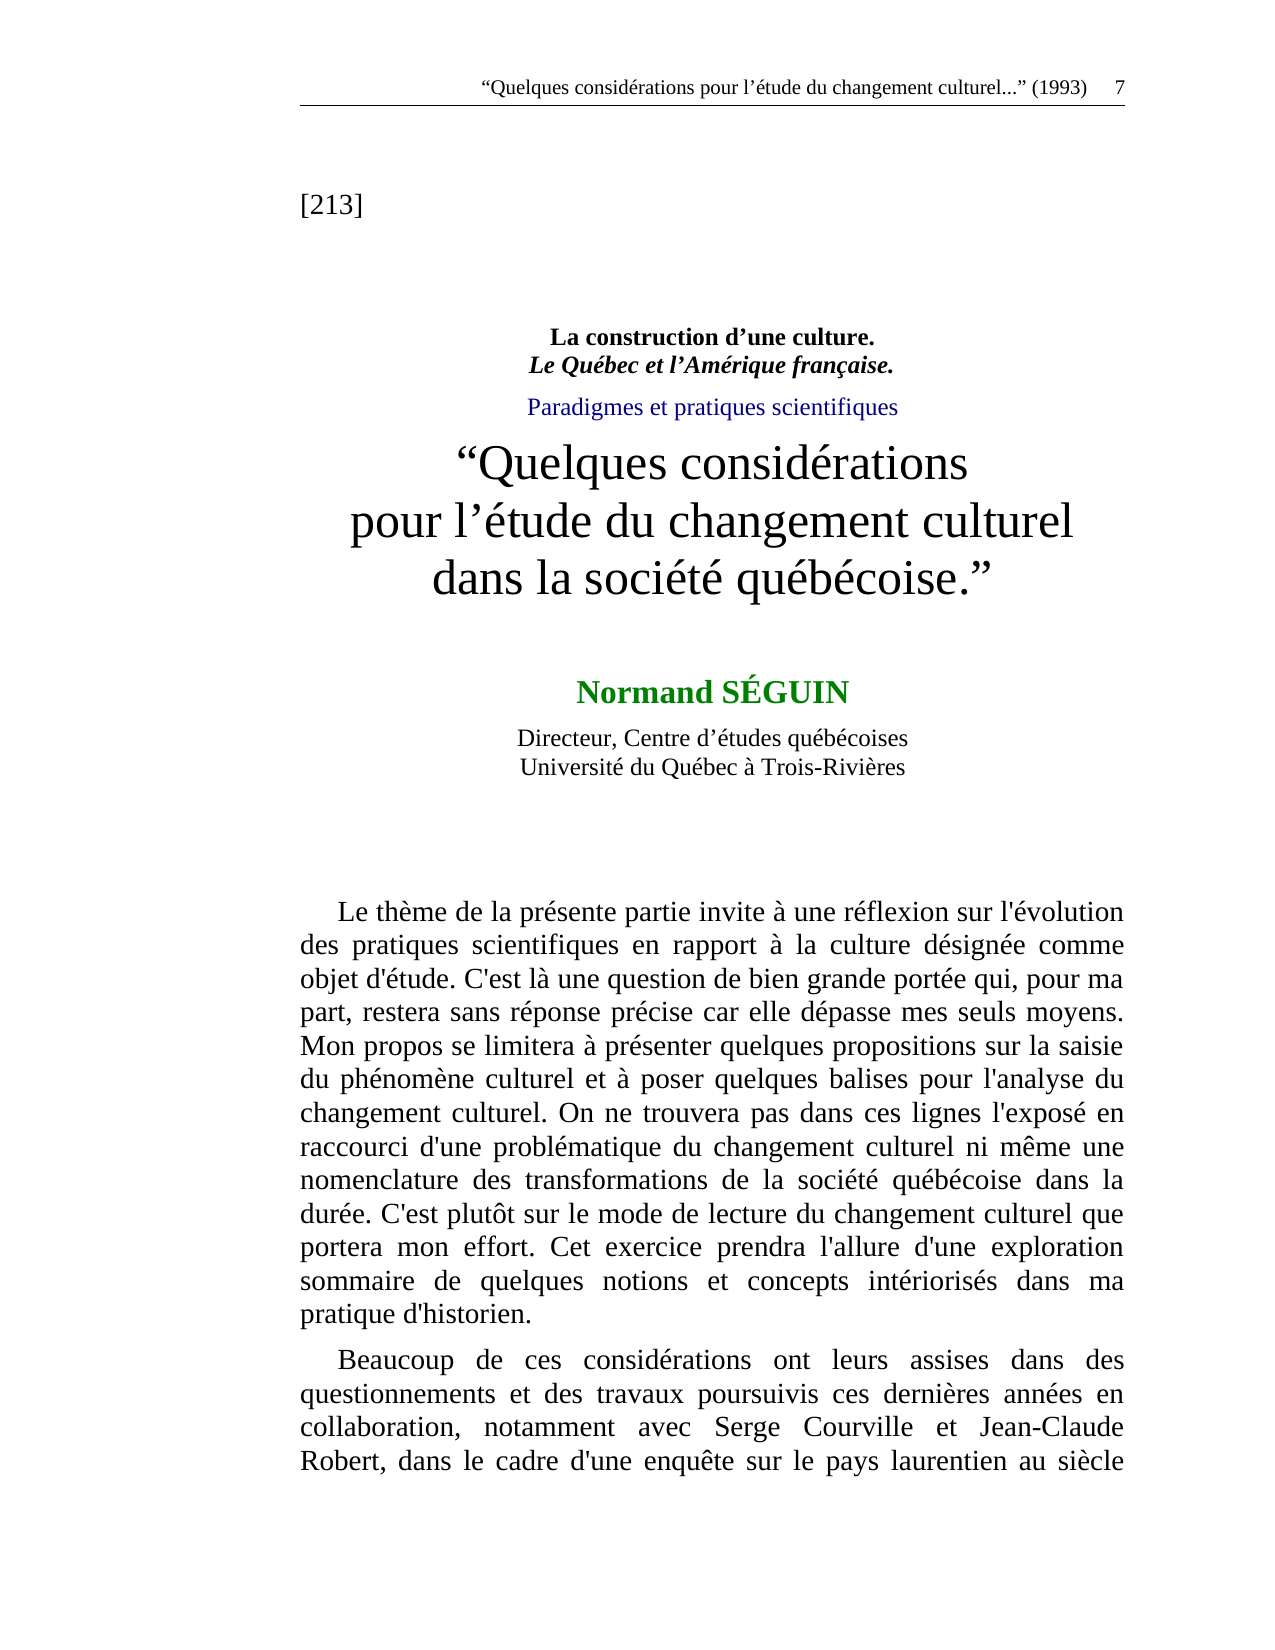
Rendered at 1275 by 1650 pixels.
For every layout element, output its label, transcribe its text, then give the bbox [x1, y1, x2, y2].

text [300, 1342, 1125, 1477]
text Normand SÉGUIN [300, 672, 1125, 711]
text Directeur, Centre d’études québécoises Université du Québec à Trois-Rivières [300, 723, 1125, 781]
text [213] [300, 187, 1125, 221]
text “Quelques considérations pour l’étude du changement culturel dans la société québécoise.” [300, 433, 1125, 605]
text Paradigmes et pratiques scientifiques [300, 392, 1125, 420]
text La construction d’une culture. Le Québec et l’Amérique française. [300, 322, 1125, 379]
text Le thème de la présente partie invite à une réflexion sur l'évolution des pratiques scientifiques en rapport à la culture désignée comme objet d'étude. C'est là une question de bien grande portée qui, pour ma part, restera sans réponse précise car elle dépasse mes seuls moyens. Mon propos se limitera à présenter quelques propositions sur la saisie du phénomène culturel et à poser quelques balises pour l'analyse du changement culturel. On ne trouvera pas dans ces lignes l'exposé en raccourci d'une problématique du changement culturel ni même une nomenclature des transformations de la société québécoise dans la durée. C'est plutôt sur le mode de lecture du changement culturel que portera mon effort. Cet exercice prendra l'allure d'une exploration sommaire de quelques notions et concepts intériorisés dans ma pratique d'historien. [300, 894, 1125, 1330]
